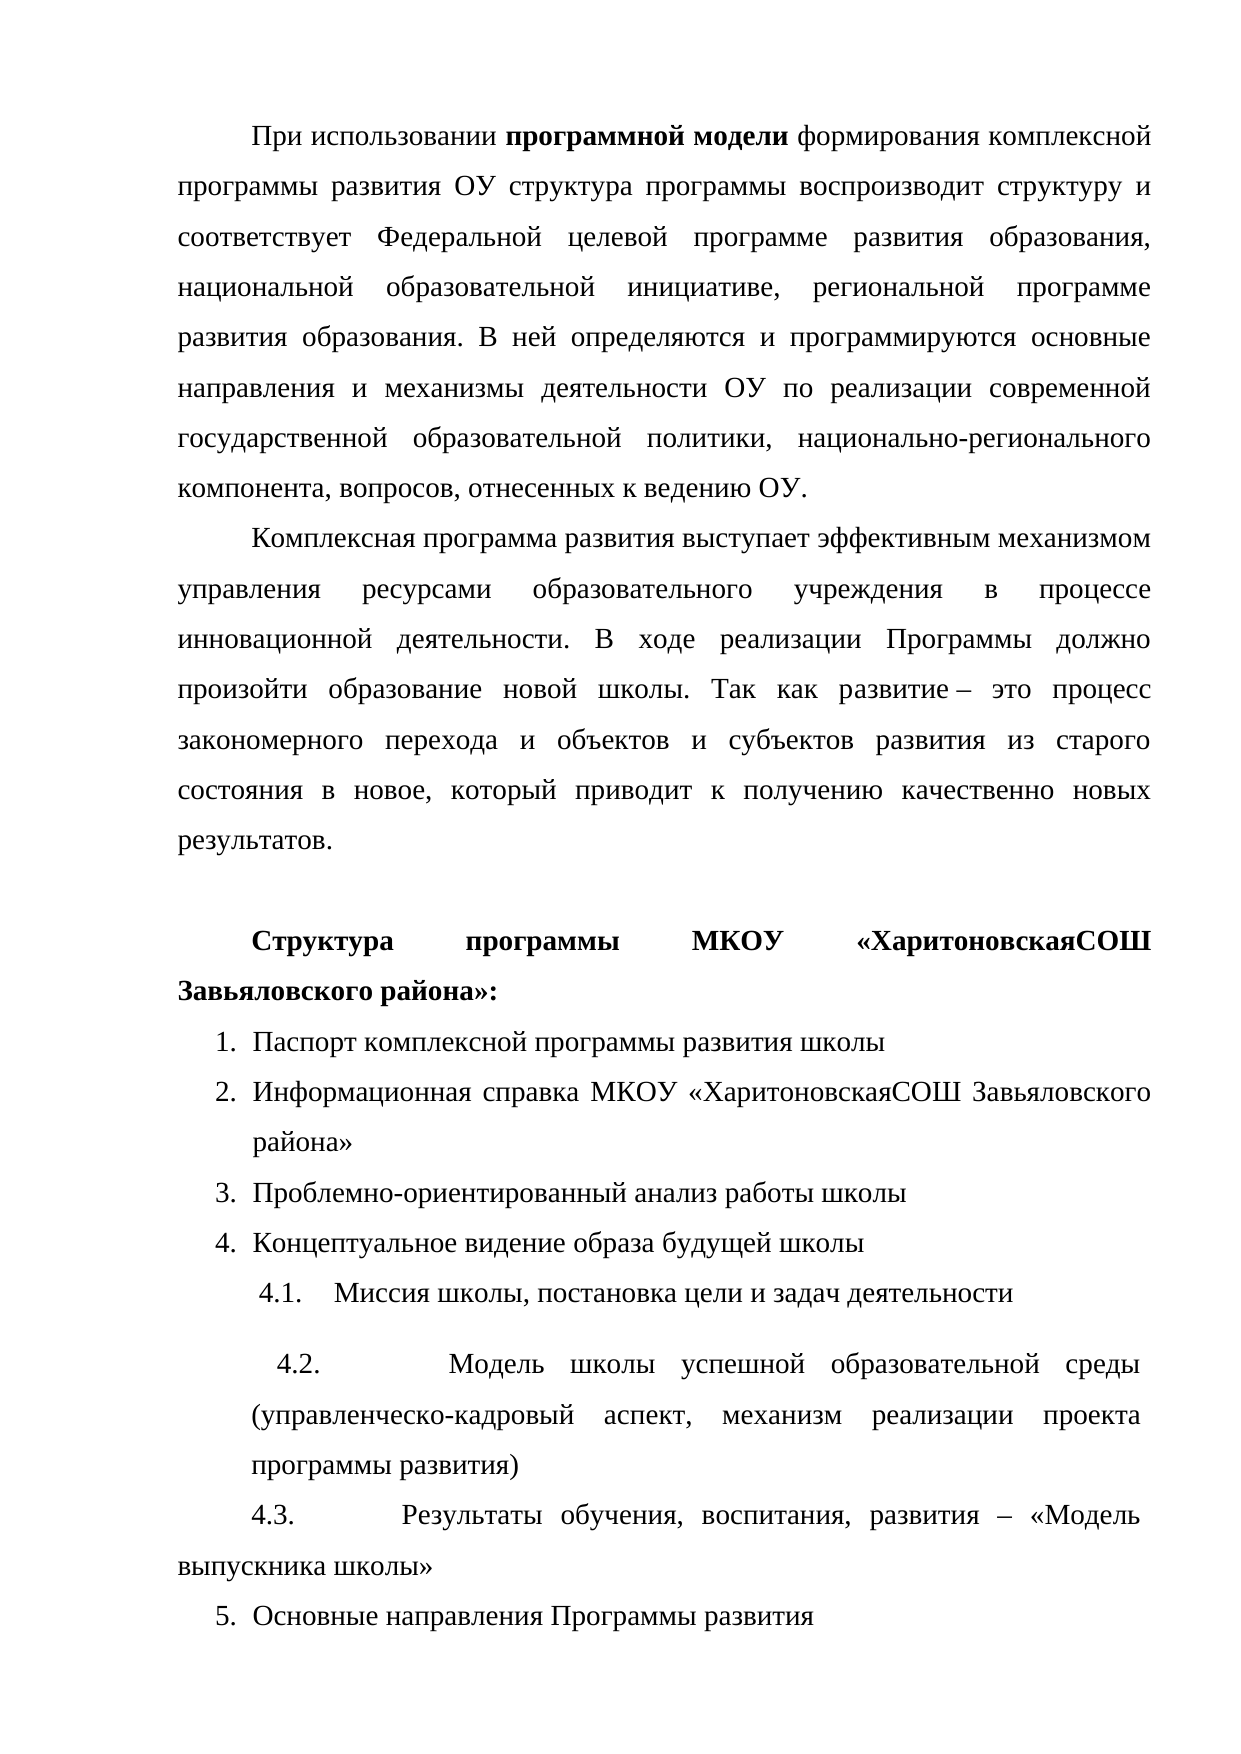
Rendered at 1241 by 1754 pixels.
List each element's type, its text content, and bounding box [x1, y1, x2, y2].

list Комплексная программа развития выступает эффективным механизмом управления ресурсами образовательного учреждения в процессе инновационной деятельности. В ходе реализации Программы должно произойти образование новой школы. Так как развитие – это процесс закономерного перехода и объектов и субъектов развития из старого состояния в новое, который приводит к получению качественно новых результатов. [177, 521, 1152, 856]
list Основные направления Программы развития [215, 1598, 1141, 1632]
list Проблемно-ориентированный анализ работы школы [215, 1175, 1141, 1208]
list Структура программы МКОУ «ХаритоновскаяСОШ Завьяловского района»: [177, 923, 1152, 1007]
text 4.3. Результаты обучения, воспитания, развития – «Модель выпускника школы» [177, 1497, 1141, 1581]
text При использовании программной модели формирования комплексной программы развития ОУ структура программы воспроизводит структуру и соответствует Федеральной целевой программе развития образования, национальной образовательной инициативе, региональной программе развития образования. В ней определяются и программируются основные направления и механизмы деятельности ОУ по реализации современной государственной образовательной политики, национально-регионального компонента, вопросов, отнесенных к ведению ОУ. [177, 118, 1152, 504]
text 4.2. Модель школы успешной образовательной среды (управленческо-кадровый аспект, механизм реализации проекта программы развития) [251, 1346, 1141, 1481]
list Паспорт комплексной программы развития школы [215, 1024, 1152, 1057]
list Концептуальное видение образа будущей школы [215, 1225, 1141, 1258]
list Информационная справка МКОУ «ХаритоновскаяСОШ Завьяловского района» [215, 1074, 1152, 1158]
list Миссия школы, постановка цели и задач деятельности [258, 1275, 1141, 1309]
